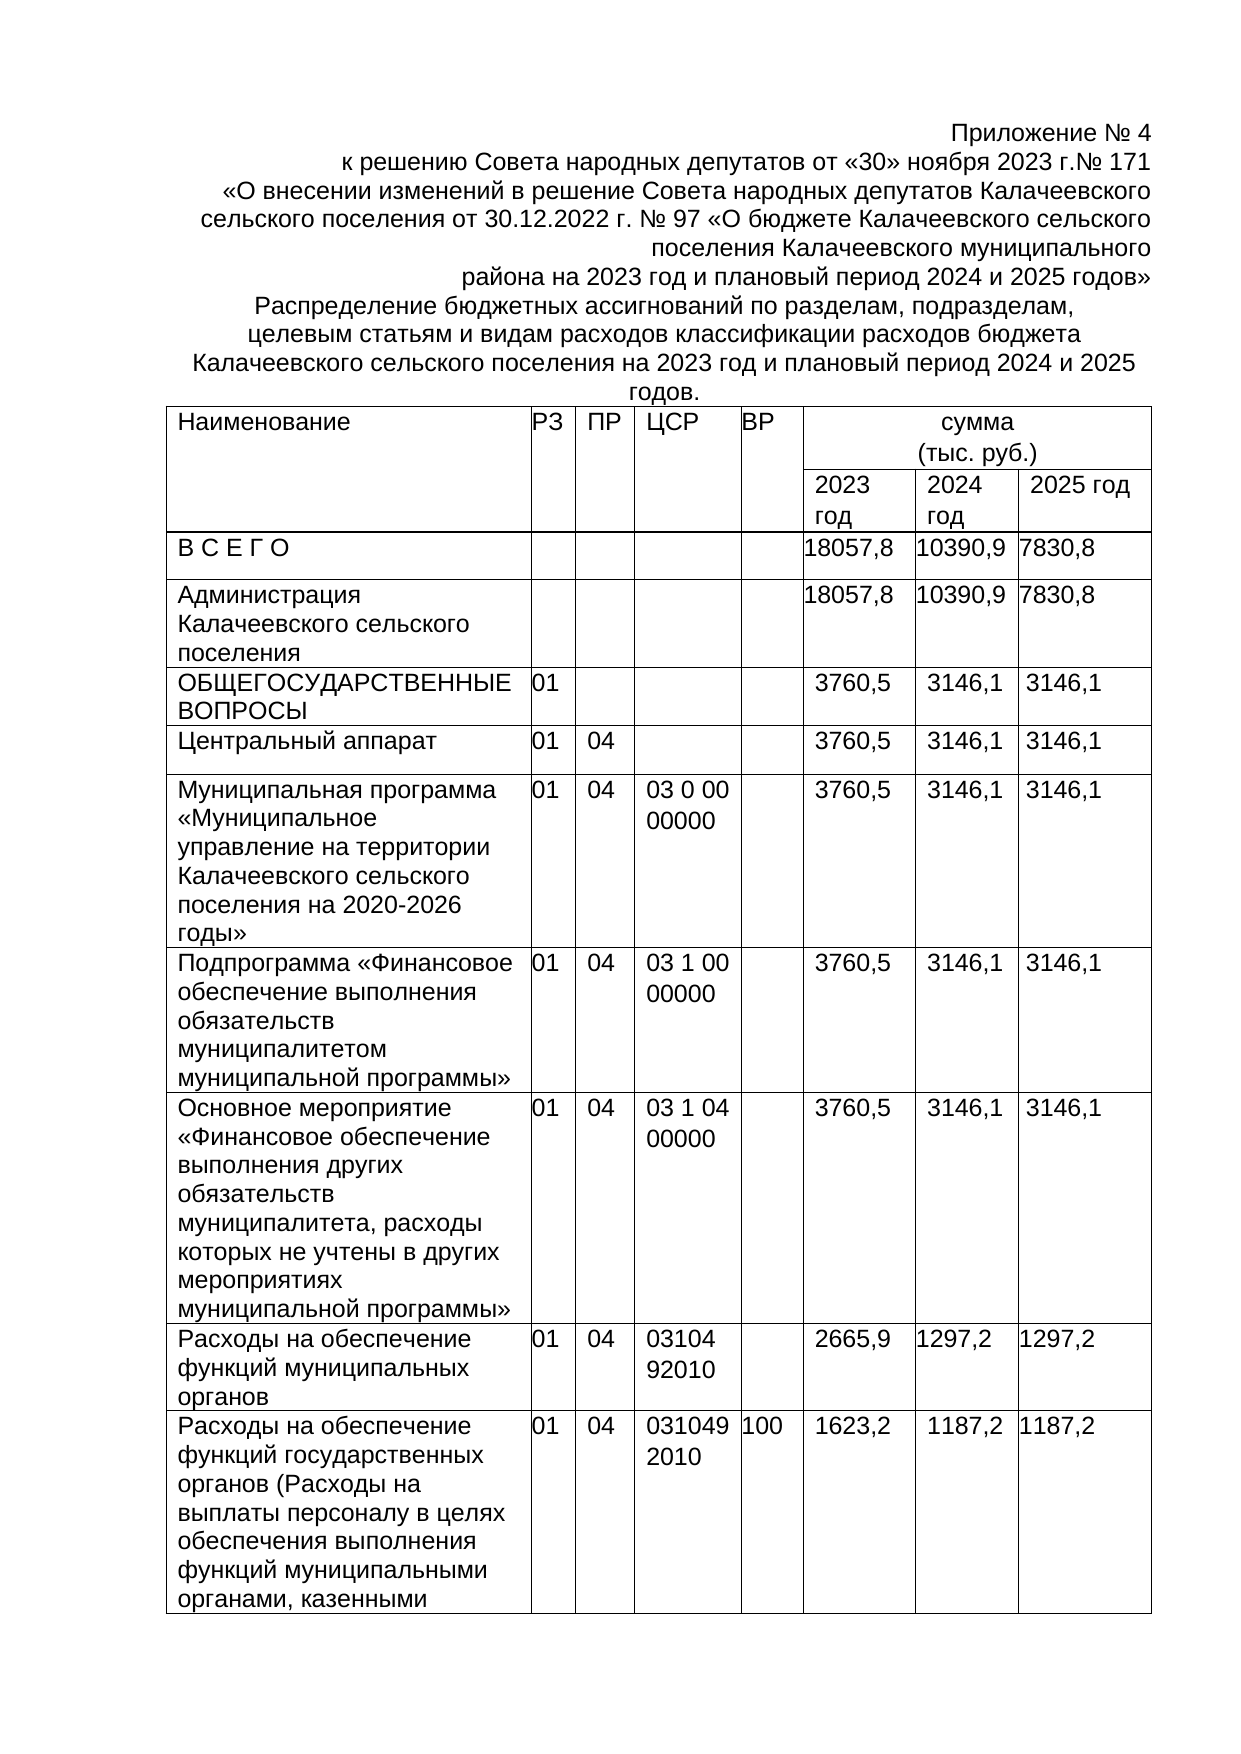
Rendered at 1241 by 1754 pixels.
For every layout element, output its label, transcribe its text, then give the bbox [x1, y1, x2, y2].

text поселения Калачеевского муниципального [177, 233, 1152, 262]
table_cell [742, 1093, 803, 1323]
table_cell Администрация Калачеевского сельского поселения [167, 580, 531, 667]
table_cell 2025 год [1019, 470, 1151, 531]
table_cell [742, 726, 803, 774]
table_cell [532, 533, 575, 579]
table_cell 01 [532, 1411, 575, 1613]
table_cell [742, 533, 803, 579]
table_cell 18057,8 [804, 533, 915, 579]
table_cell 1187,2 [1019, 1411, 1151, 1613]
table_cell 3760,5 [804, 668, 915, 725]
table_header ЦСР [635, 407, 741, 531]
table_cell [635, 668, 741, 725]
table_cell [635, 533, 741, 579]
table_cell 04 [576, 1411, 634, 1613]
text Распределение бюджетных ассигнований по разделам, подразделам, [177, 291, 1152, 319]
table_cell 04 [576, 1324, 634, 1410]
table_header РЗ [532, 407, 575, 531]
table_cell 1297,2 [1019, 1324, 1151, 1410]
table_cell [742, 580, 803, 667]
table_cell 04 [576, 1093, 634, 1323]
text сельского поселения от 30.12.2022 г. № 97 «О бюджете Калачеевского сельского [177, 204, 1152, 233]
table_cell 1623,2 [804, 1411, 915, 1613]
table_cell 01 [532, 726, 575, 774]
table_cell 04 [576, 775, 634, 947]
table_cell 2023 год [804, 470, 915, 531]
table_cell [635, 726, 741, 774]
table_cell [635, 580, 741, 667]
table_cell 01 [532, 948, 575, 1092]
table_cell [742, 775, 803, 947]
table_cell 03104 92010 [635, 1324, 741, 1410]
table_cell [742, 1324, 803, 1410]
table_header сумма (тыс. руб.) [804, 407, 1151, 468]
table_cell 03 0 00 00000 [635, 775, 741, 947]
text Калачеевского сельского поселения на 2023 год и плановый период 2024 и 2025 годов. [177, 348, 1152, 406]
table_cell 0310492010 [635, 1411, 741, 1613]
table_cell 18057,8 [804, 580, 915, 667]
table_cell 7830,8 [1019, 533, 1151, 579]
table_cell 3146,1 [916, 668, 1018, 725]
table_cell 1187,2 [916, 1411, 1018, 1613]
table_cell 10390,9 [916, 580, 1018, 667]
table_cell 2024 год [916, 470, 1018, 531]
table_cell [576, 580, 634, 667]
table_cell 01 [532, 1093, 575, 1323]
table_header ВР [742, 407, 803, 531]
table_cell [742, 668, 803, 725]
table_cell Центральный аппарат [167, 726, 531, 774]
text целевым статьям и видам расходов классификации расходов бюджета [177, 319, 1152, 348]
table_cell ОБЩЕГОСУДАРСТВЕННЫЕ ВОПРОСЫ [167, 668, 531, 725]
table_cell 3760,5 [804, 948, 915, 1092]
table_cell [167, 1411, 531, 1613]
table_cell Подпрограмма «Финансовое обеспечение выполнения обязательств муниципалитетом муниципальной программы» [167, 948, 531, 1092]
text района на 2023 год и плановый период 2024 и 2025 годов» [177, 262, 1152, 291]
text к решению Совета народных депутатов от «30» ноября 2023 г.№ 171 [177, 147, 1152, 176]
table_cell 2665,9 [804, 1324, 915, 1410]
table_cell 3760,5 [804, 1093, 915, 1323]
table_cell 03 1 04 00000 [635, 1093, 741, 1323]
table_cell 01 [532, 1324, 575, 1410]
table_cell 04 [576, 726, 634, 774]
table_cell [576, 533, 634, 579]
text Приложение № 4 [177, 118, 1152, 147]
table_cell В С Е Г О [167, 533, 531, 579]
table_cell [742, 948, 803, 1092]
table_cell 3146,1 [1019, 668, 1151, 725]
table_header ПР [576, 407, 634, 531]
table_cell 3146,1 [916, 726, 1018, 774]
table_cell 03 1 00 00000 [635, 948, 741, 1092]
table_cell 3146,1 [1019, 1093, 1151, 1323]
table_cell 1297,2 [916, 1324, 1018, 1410]
table_cell 10390,9 [916, 533, 1018, 579]
table_cell Расходы на обеспечение функций муниципальных органов [167, 1324, 531, 1410]
table_cell Муниципальная программа «Муниципальное управление на территории Калачеевского сельского поселения на 2020-2026 годы» [167, 775, 531, 947]
table_cell Основное мероприятие «Финансовое обеспечение выполнения других обязательств муниципалитета, расходы которых не учтены в других мероприятиях муниципальной программы» [167, 1093, 531, 1323]
table_cell 3146,1 [916, 948, 1018, 1092]
table_cell [576, 668, 634, 725]
table_cell 3760,5 [804, 726, 915, 774]
table_cell [532, 580, 575, 667]
table_cell 01 [532, 775, 575, 947]
table_cell 100 [742, 1411, 803, 1613]
table_cell 3146,1 [916, 775, 1018, 947]
text «О внесении изменений в решение Совета народных депутатов Калачеевского [177, 176, 1152, 204]
table_cell 3146,1 [1019, 948, 1151, 1092]
table_cell 04 [576, 948, 634, 1092]
table_header Наименование [167, 407, 531, 531]
table_cell 01 [532, 668, 575, 725]
table_cell 7830,8 [1019, 580, 1151, 667]
table_cell 3146,1 [916, 1093, 1018, 1323]
table_cell 3760,5 [804, 775, 915, 947]
table_cell 3146,1 [1019, 775, 1151, 947]
table_cell 3146,1 [1019, 726, 1151, 774]
